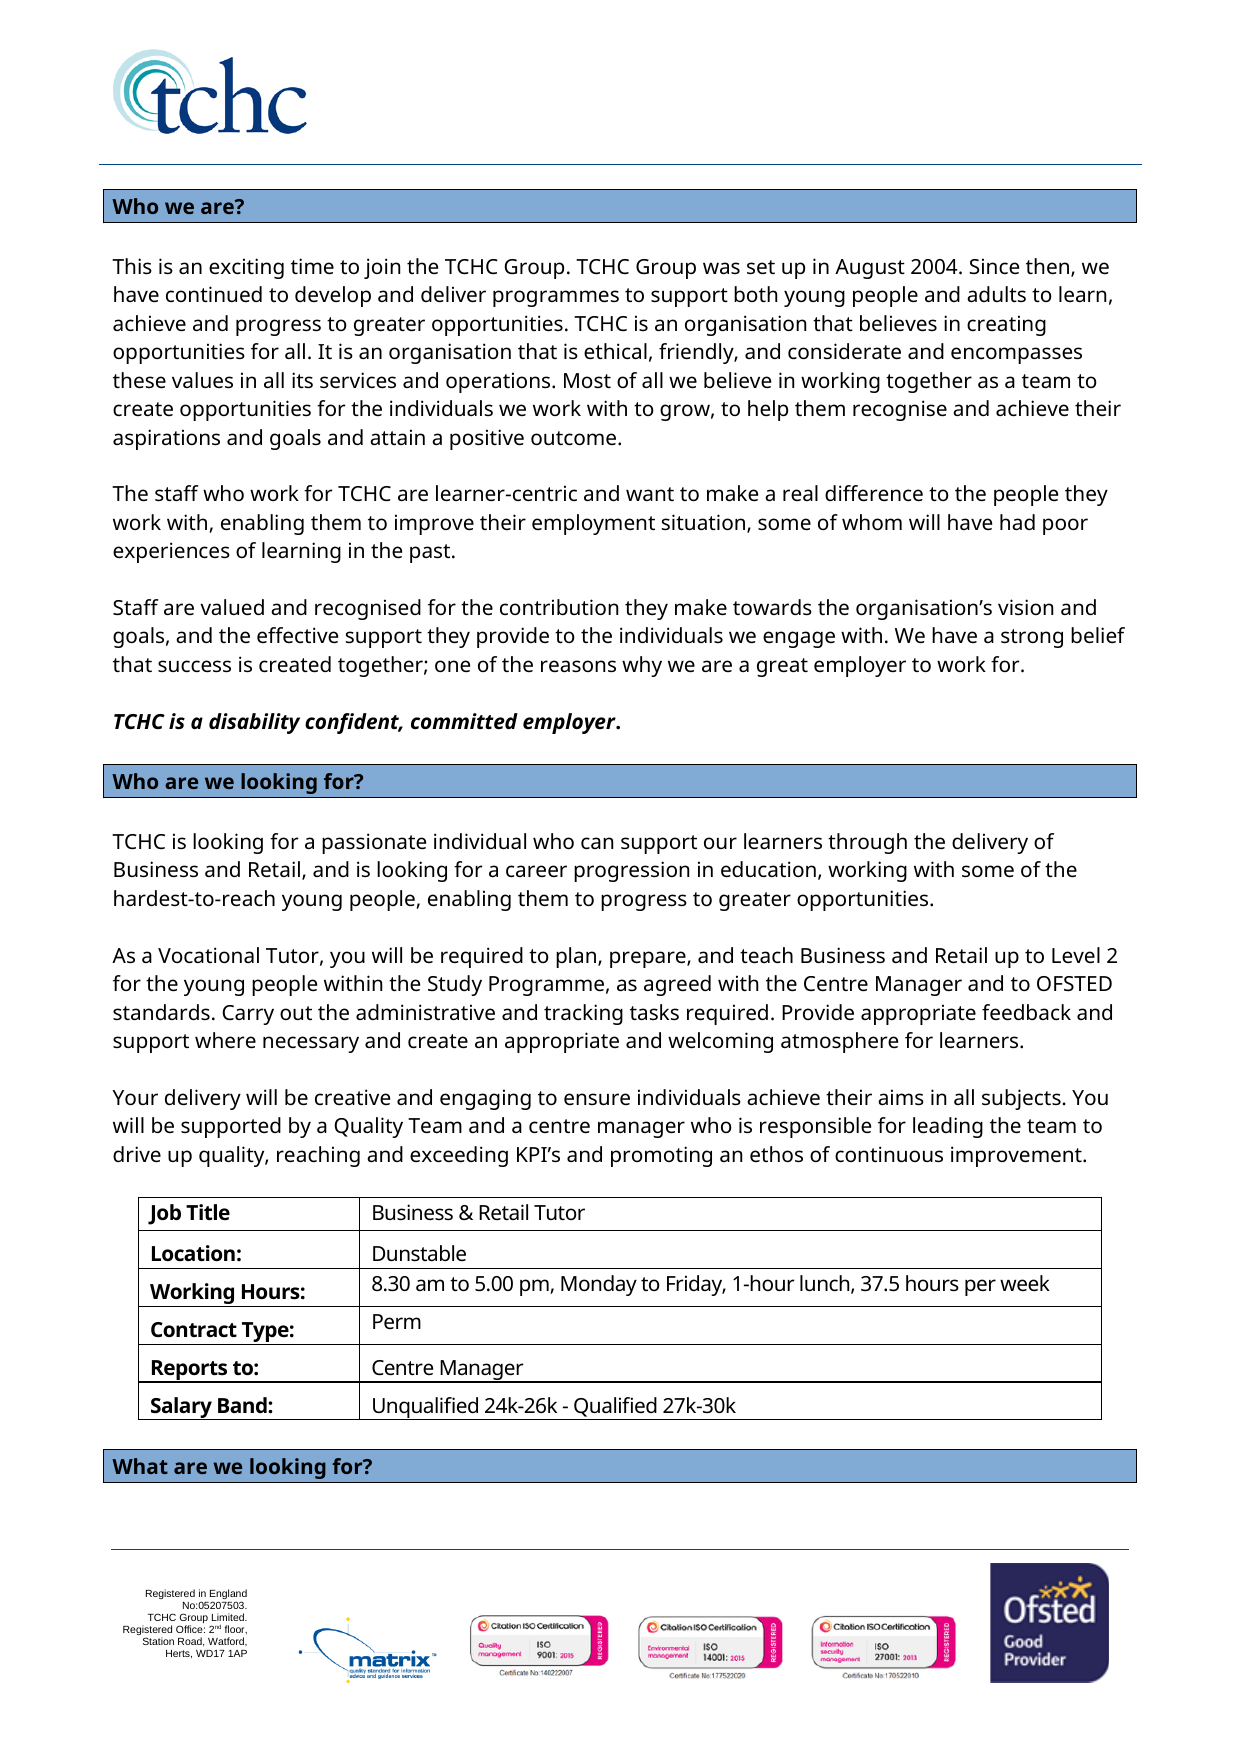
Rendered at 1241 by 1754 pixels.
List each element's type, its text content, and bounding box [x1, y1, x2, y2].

text The staff who work for TCHC are learner-centric and want to make a real difference to the people they work with, enabling them to improve their employment situation, some of whom will have had poor experiences of learning in the past. [112, 479, 1128, 565]
table_cell Salary Band: [139, 1383, 359, 1419]
text TCHC is looking for a passionate individual who can support our learners through the delivery of Business and Retail, and is looking for a career progression in education, working with some of the hardest-to-reach young people, enabling them to progress to greater opportunities. [112, 827, 1128, 912]
table_cell Contract Type: [139, 1307, 359, 1343]
table_cell Reports to: [139, 1345, 359, 1381]
table_cell Dunstable [360, 1231, 1101, 1268]
text Your delivery will be creative and engaging to ensure individuals achieve their aims in all subjects. You will be supported by a Quality Team and a centre manager who is responsible for leading the team to drive up quality, reaching and exceeding KPI’s and promoting an ethos of continuous improvement. [112, 1083, 1128, 1168]
picture [464, 1610, 613, 1683]
picture [298, 1617, 437, 1683]
picture [990, 1563, 1109, 1683]
text This is an exciting time to join the TCHC Group. TCHC Group was set up in August 2004. Since then, we have continued to develop and deliver programmes to support both young people and adults to learn, achieve and progress to greater opportunities. TCHC is an organisation that believes in creating opportunities for all. It is an organisation that is ethical, friendly, and considerate and encompasses these values in all its services and operations. Most of all we believe in working together as a team to create opportunities for the individuals we work with to grow, to help them recognise and achieve their aspirations and goals and attain a positive outcome. [112, 252, 1128, 451]
table_cell Unqualified 24k-26k - Qualified 27k-30k [360, 1383, 1101, 1419]
picture [109, 44, 313, 139]
table_cell Working Hours: [139, 1269, 359, 1306]
text Staff are valued and recognised for the contribution they make towards the organisation’s vision and goals, and the effective support they provide to the individuals we engage with. We have a strong belief that success is created together; one of the reasons why we are a great employer to work for. [112, 593, 1128, 678]
table_cell Perm [360, 1307, 1101, 1343]
text What are we looking for? [104, 1450, 1136, 1482]
table_cell Location: [139, 1231, 359, 1268]
text TCHC is a disability confident, committed employer. [112, 707, 1128, 735]
text As a Vocational Tutor, you will be required to plan, prepare, and teach Business and Retail up to Level 2 for the young people within the Study Programme, as agreed with the Centre Manager and to OFSTED standards. Carry out the administrative and tracking tasks required. Provide appropriate feedback and support where necessary and create an appropriate and welcoming atmosphere for learners. [112, 941, 1128, 1054]
table_cell Centre Manager [360, 1345, 1101, 1381]
table_header Job Title [139, 1198, 359, 1230]
text Who are we looking for? [104, 765, 1136, 797]
table_header Business & Retail Tutor [360, 1198, 1101, 1230]
picture [808, 1612, 959, 1683]
table_cell 8.30 am to 5.00 pm, Monday to Friday, 1-hour lunch, 37.5 hours per week [360, 1269, 1101, 1306]
picture [634, 1612, 787, 1683]
text Who we are? [104, 190, 1136, 222]
